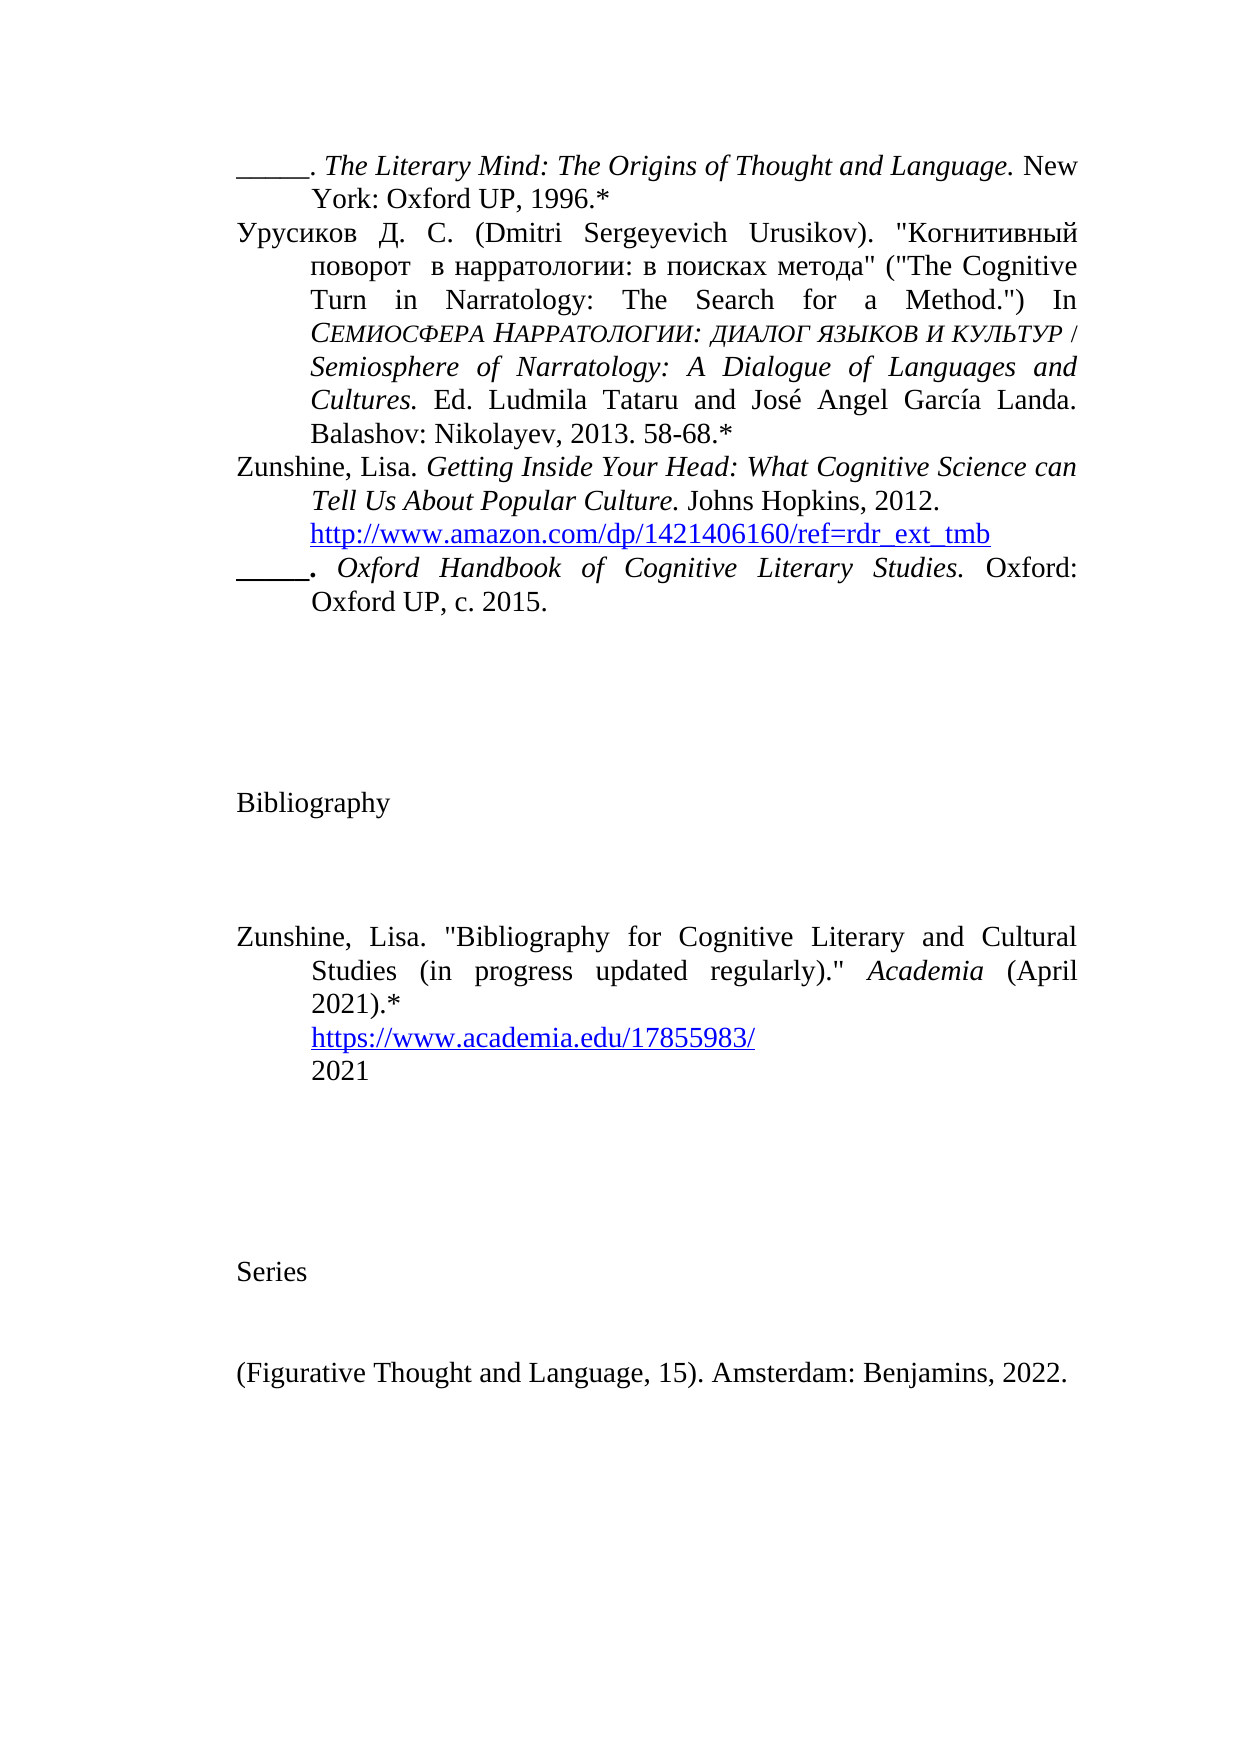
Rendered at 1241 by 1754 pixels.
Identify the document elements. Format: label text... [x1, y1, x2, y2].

text Урусиков Д. С. (Dmitri Sergeyevich Urusikov). "Когнитивный поворот в нарратологии: в поисках метода" ("The Cognitive Turn in Narratology: The Search for a Method.") In СЕМИОСФЕРА НАРРАТОЛОГИИ: ДИАЛОГ ЯЗЫКОВ И КУЛЬТУР / Semiosphere of Narratology: A Dialogue of Languages and Cultures. Ed. Ludmila Tataru and José Angel García Landa. Balashov: Nikolayev, 2013. 58-68.* [236, 215, 1078, 449]
text http://www.amazon.com/dp/1421406160/ref=rdr_ext_tmb [310, 517, 1078, 550]
text https://www.academia.edu/17855983/ [236, 1020, 1078, 1053]
text Bibliography [236, 785, 1078, 818]
text (Figurative Thought and Language, 15). Amsterdam: Benjamins, 2022. [236, 1355, 1078, 1389]
text _____. The Literary Mind: The Origins of Thought and Language. New York: Oxford UP, 1996.* [236, 148, 1078, 215]
text _____. Oxford Handbook of Cognitive Literary Studies. Oxford: Oxford UP, c. 2015. [236, 550, 1078, 617]
text 2021 [236, 1053, 1078, 1087]
text Zunshine, Lisa. Getting Inside Your Head: What Cognitive Science can Tell Us About Popular Culture. Johns Hopkins, 2012. [236, 449, 1078, 517]
text Zunshine, Lisa. "Bibliography for Cognitive Literary and Cultural Studies (in progress updated regularly)." Academia (April 2021).* [236, 919, 1078, 1020]
text Series [236, 1254, 1078, 1288]
